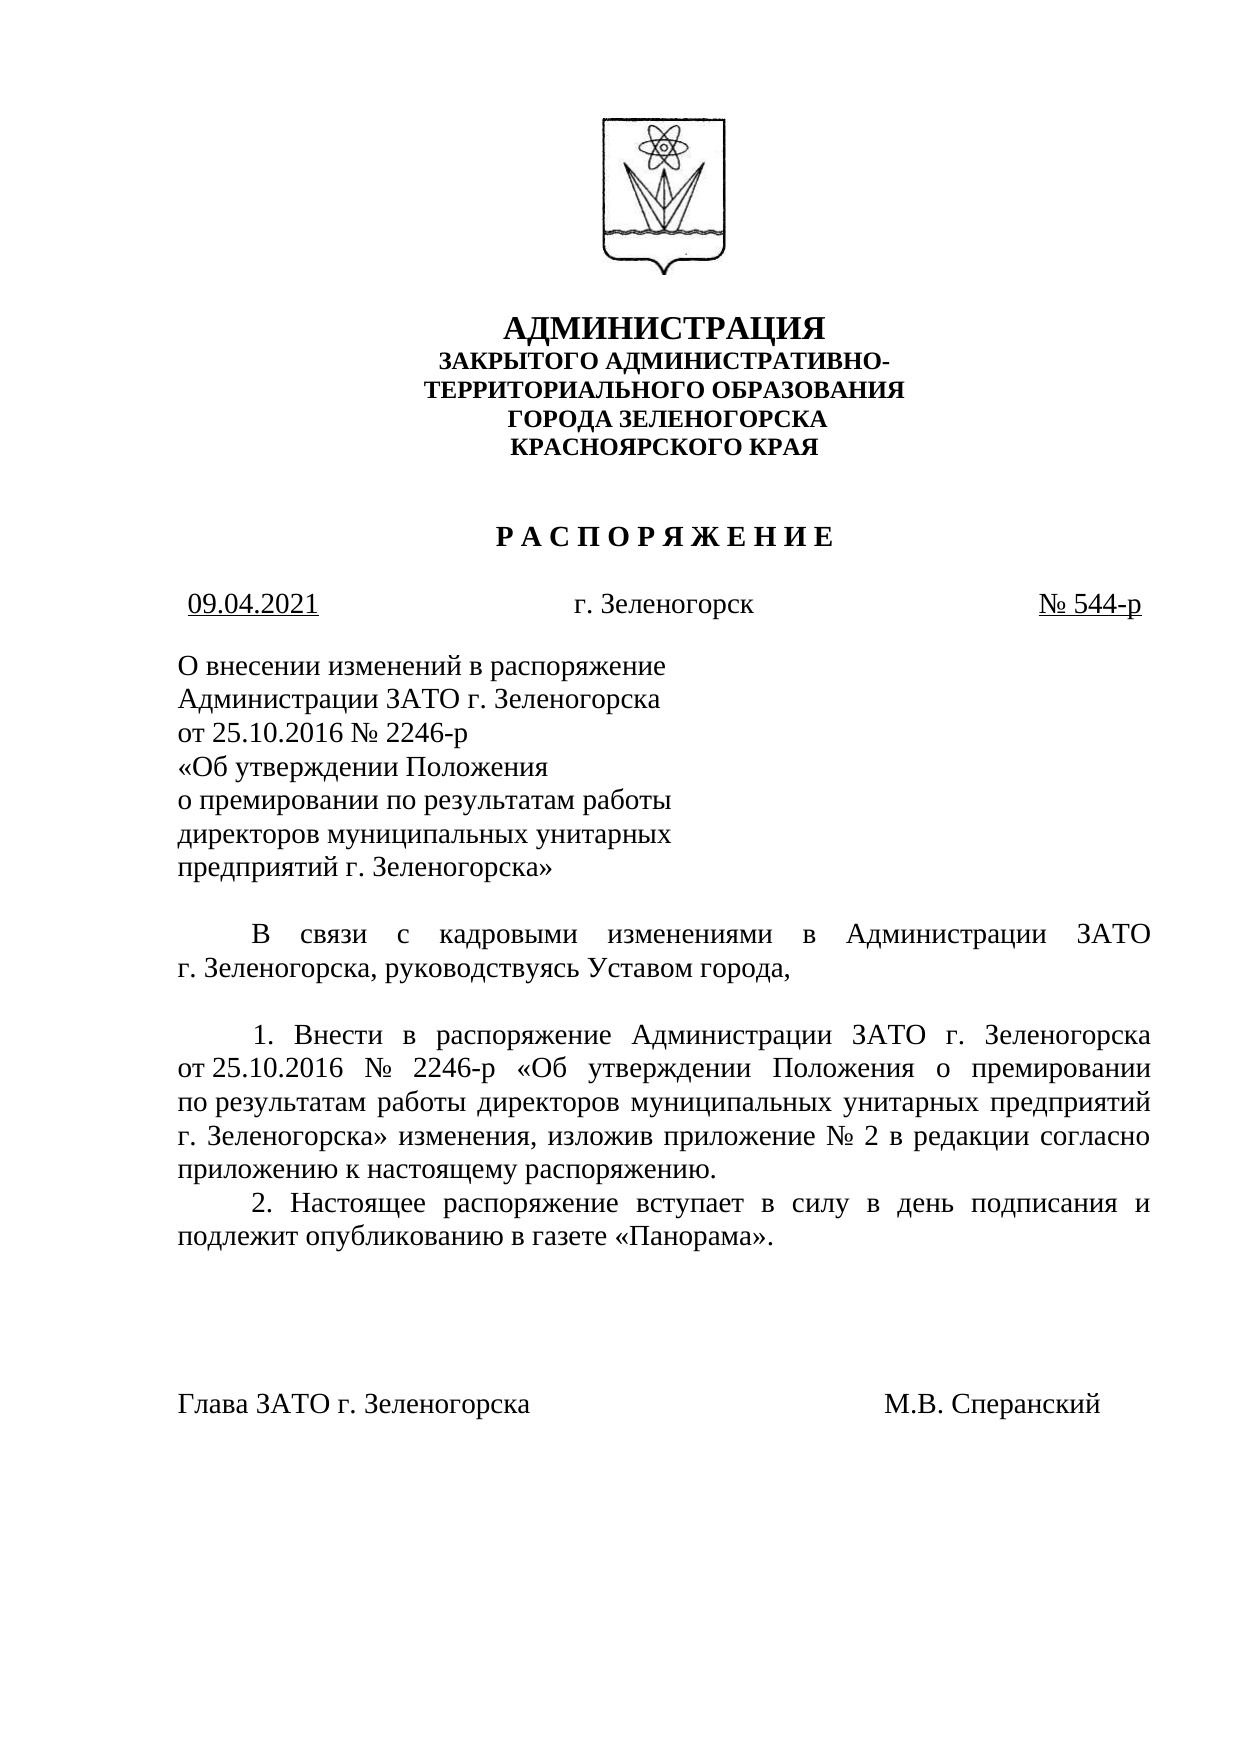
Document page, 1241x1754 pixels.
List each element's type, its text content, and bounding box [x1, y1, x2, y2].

text от 25.10.2016 № 2246-р [177, 715, 1152, 749]
text 1. Внести в распоряжение Администрации ЗАТО г. Зеленогорска от 25.10.2016 № 2246-р «Об утверждении Положения о премировании по результатам работы директоров муниципальных унитарных предприятий г. Зеленогорска» изменения, изложив приложение № 2 в редакции согласно приложению к настоящему распоряжению. [177, 1017, 1152, 1185]
text В связи с кадровыми изменениями в Администрации ЗАТО г. Зеленогорска, руководствуясь Уставом города, [177, 916, 1152, 983]
text о премировании по результатам работы [177, 782, 1152, 816]
text 09.04.2021 г. Зеленогорск № 544-р [177, 586, 1152, 619]
text О внесении изменений в распоряжение [177, 648, 1152, 682]
text ТЕРРИТОРИАЛЬНОГО ОБРАЗОВАНИЯ [177, 375, 1152, 404]
text КРАСНОЯРСКОГО КРАЯ [177, 432, 1152, 461]
picture [602, 118, 727, 275]
text Р А С П О Р Я Ж Е Н И Е [177, 519, 1152, 552]
text Глава ЗАТО г. Зеленогорска М.В. Сперанский [177, 1386, 1152, 1419]
text «Об утверждении Положения [177, 749, 1152, 782]
text предприятий г. Зеленогорска» [177, 849, 1152, 883]
text директоров муниципальных унитарных [177, 816, 1152, 849]
text ГОРОДА ЗЕЛЕНОГОРСКА [177, 404, 1152, 432]
text АДМИНИСТРАЦИЯ [177, 308, 1152, 346]
text ЗАКРЫТОГО АДМИНИСТРАТИВНО- [177, 346, 1152, 375]
text Администрации ЗАТО г. Зеленогорска [177, 682, 1152, 715]
text 2. Настоящее распоряжение вступает в силу в день подписания и подлежит опубликованию в газете «Панорама». [177, 1185, 1152, 1252]
